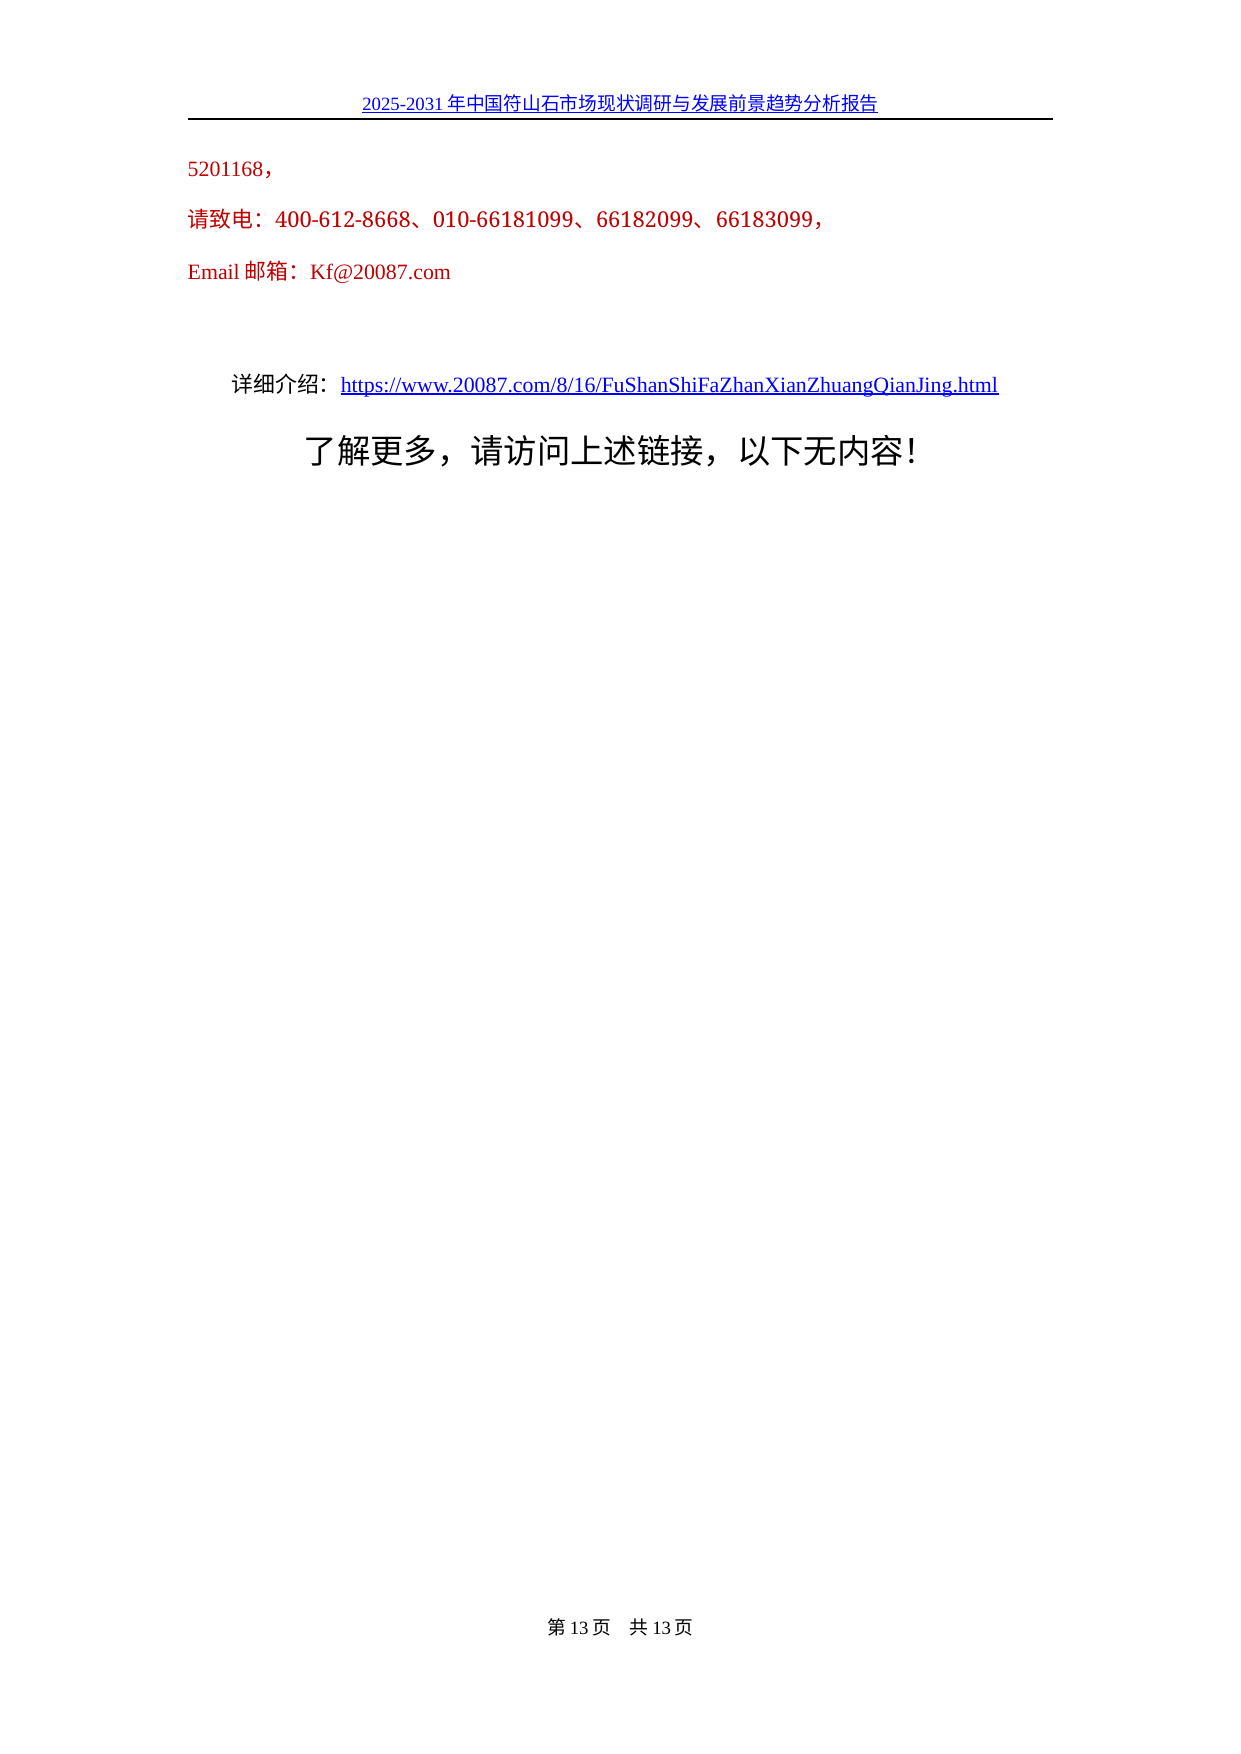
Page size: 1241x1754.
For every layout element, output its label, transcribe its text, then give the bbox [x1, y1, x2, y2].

title 了解更多，请访问上述链接，以下无内容！ [187, 416, 1053, 481]
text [187, 150, 1053, 183]
text 详细介绍：https://www.20087.com/8/16/FuShanShiFaZhanXianZhuangQianJing.html [187, 366, 1053, 399]
text 请致电：400-612-8668、010-66181099、66182099、66183099， [187, 202, 1053, 234]
text Email邮箱：Kf@20087.com [187, 253, 1053, 286]
